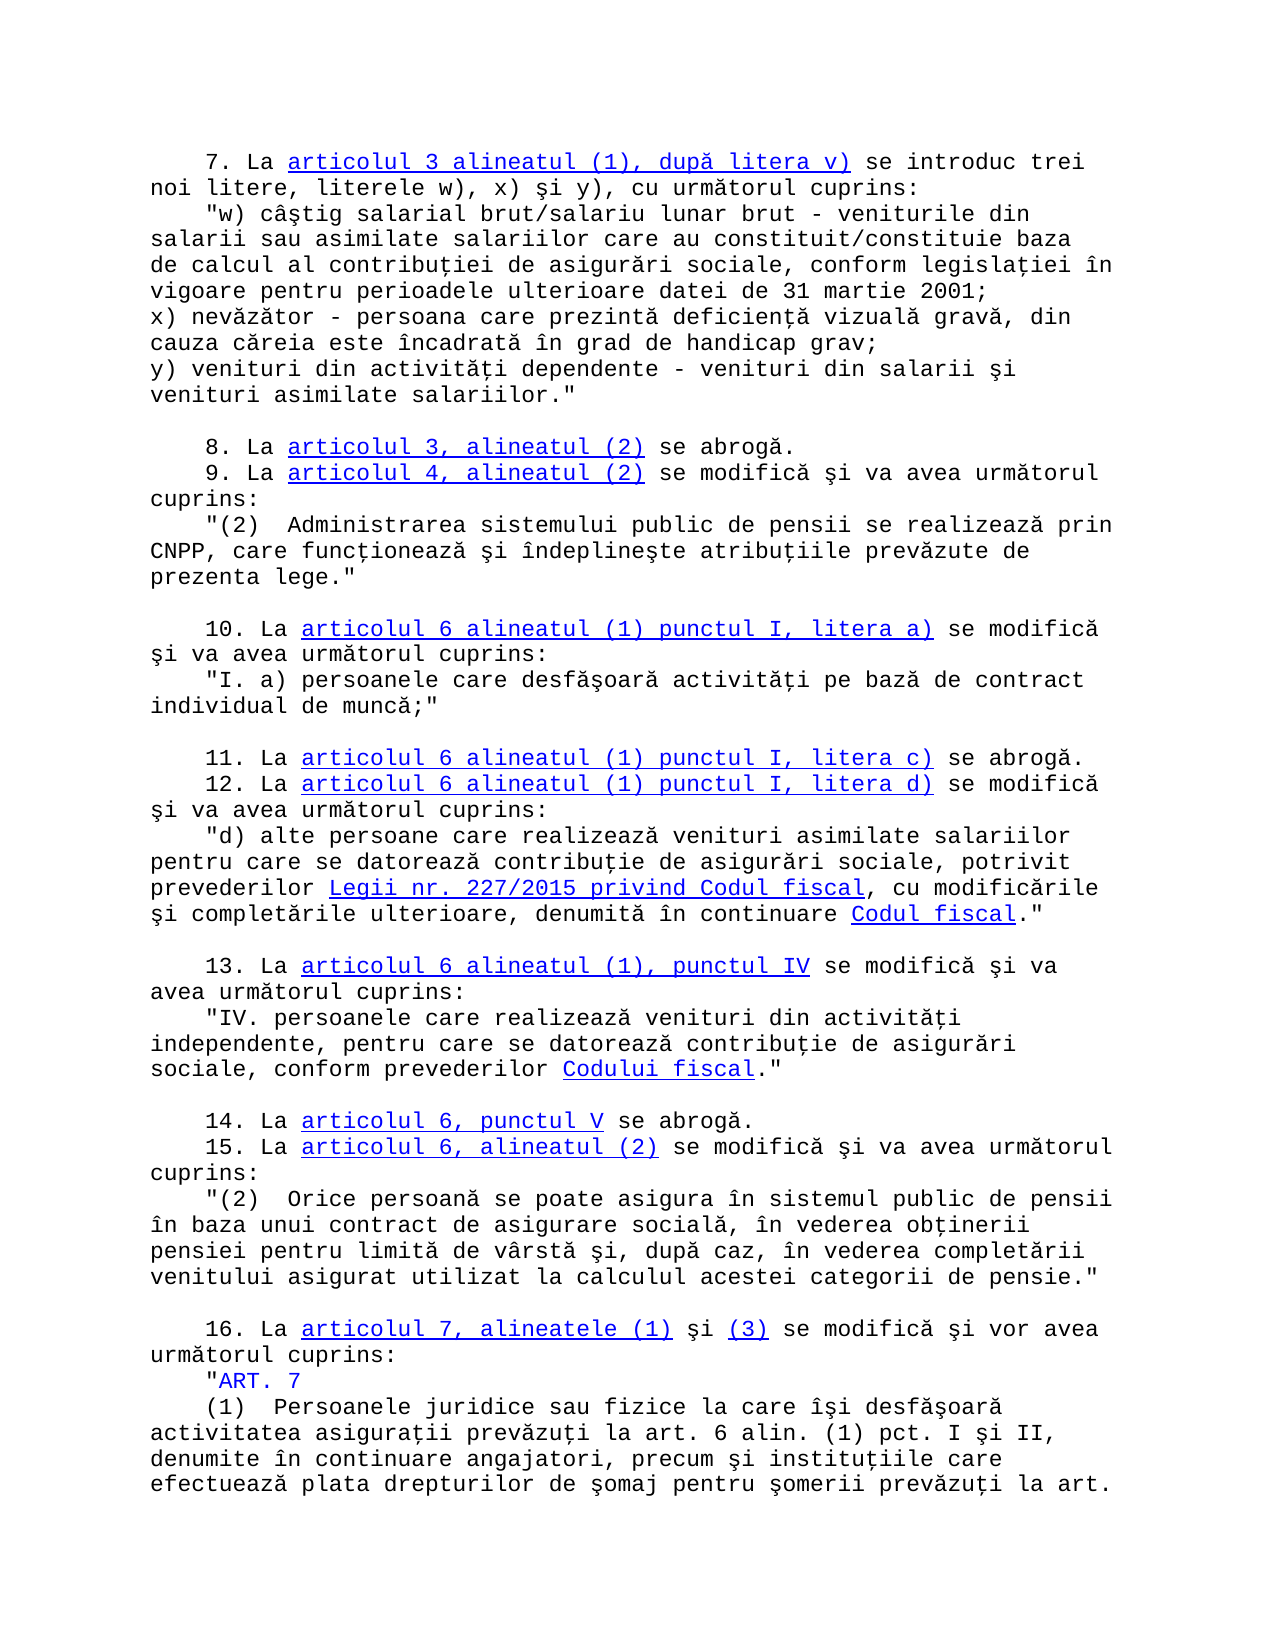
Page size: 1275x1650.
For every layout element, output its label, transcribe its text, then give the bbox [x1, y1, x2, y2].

text "(2) Orice persoană se poate asigura în sistemul public de pensii în baza unui contract de asigurare socială, în vederea obţinerii pensiei pentru limită de vârstă şi, după caz, în vederea completării venitului asigurat utilizat la calculul acestei categorii de pensie." [150, 1187, 1125, 1291]
text "w) câştig salarial brut/salariu lunar brut - veniturile din salarii sau asimilate salariilor care au constituit/constituie baza de calcul al contribuţiei de asigurări sociale, conform legislaţiei în vigoare pentru perioadele ulterioare datei de 31 martie 2001; [150, 202, 1125, 306]
text 13. La <LLNK 12010 263 12 2O2 6 37>articolul 6 alineatul (1), punctul IV se modifică şi va avea următorul cuprins: [150, 954, 1125, 1006]
text "I. a) persoanele care desfăşoară activităţi pe bază de contract individual de muncă;" [150, 669, 1125, 721]
text 16. La <LLNK 12010 263 12 2O2 7 27>articolul 7, alineatele (1) şi <LLNK 12010 263 12 2O2 7 3>(3) se modifică şi vor avea următorul cuprins: [150, 1317, 1125, 1369]
text 7. La <LLNK 12010 263 12 2O2 3 41>articolul 3 alineatul (1), după litera v) se introduc trei noi litere, literele w), x) şi y), cu următorul cuprins: [150, 150, 1125, 202]
text x) nevăzător - persoana care prezintă deficienţă vizuală gravă, din cauza căreia este încadrată în grad de handicap grav; [150, 306, 1125, 357]
text 15. La <LLNK 12010 263 12 2O2 6 26>articolul 6, alineatul (2) se modifică şi va avea următorul cuprins: [150, 1136, 1125, 1187]
text "ART. 7 [150, 1369, 1125, 1395]
text 8. La <LLNK 12010 263 12 2O2 3 26>articolul 3, alineatul (2) se abrogă. [150, 435, 1125, 461]
text "d) alte persoane care realizează venituri asimilate salariilor pentru care se datorează contribuţie de asigurări sociale, potrivit prevederilor <LLNK 12015 0932 2H1 0 39>Legii nr. 227/2015 privind Codul fiscal, cu modificările şi completările ulterioare, denumită în continuare <LLNK 12015 0932 2H1 0 12>Codul fiscal." [150, 824, 1125, 928]
text 10. La <LLNK 12010 263 12 2O2 6 46>articolul 6 alineatul (1) punctul I, litera a) se modifică şi va avea următorul cuprins: [150, 617, 1125, 669]
text 12. La <LLNK 12010 263 12 2O2 6 46>articolul 6 alineatul (1) punctul I, litera d) se modifică şi va avea următorul cuprins: [150, 772, 1125, 824]
text 14. La <LLNK 12010 263 12 2O2 6 22>articolul 6, punctul V se abrogă. [150, 1110, 1125, 1136]
text "(2) Administrarea sistemului public de pensii se realizează prin CNPP, care funcţionează şi îndeplineşte atribuţiile prevăzute de prezenta lege." [150, 513, 1125, 591]
text 9. La <LLNK 12010 263 12 2O2 4 26>articolul 4, alineatul (2) se modifică şi va avea următorul cuprins: [150, 461, 1125, 513]
text y) venituri din activităţi dependente - venituri din salarii şi venituri asimilate salariilor." [150, 357, 1125, 409]
text 11. La <LLNK 12010 263 12 2O2 6 46>articolul 6 alineatul (1) punctul I, litera c) se abrogă. [150, 747, 1125, 772]
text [150, 1395, 1125, 1499]
text "IV. persoanele care realizează venituri din activităţi independente, pentru care se datorează contribuţie de asigurări sociale, conform prevederilor <LLNK 12015 0932 2H1 0 14>Codului fiscal." [150, 1006, 1125, 1084]
